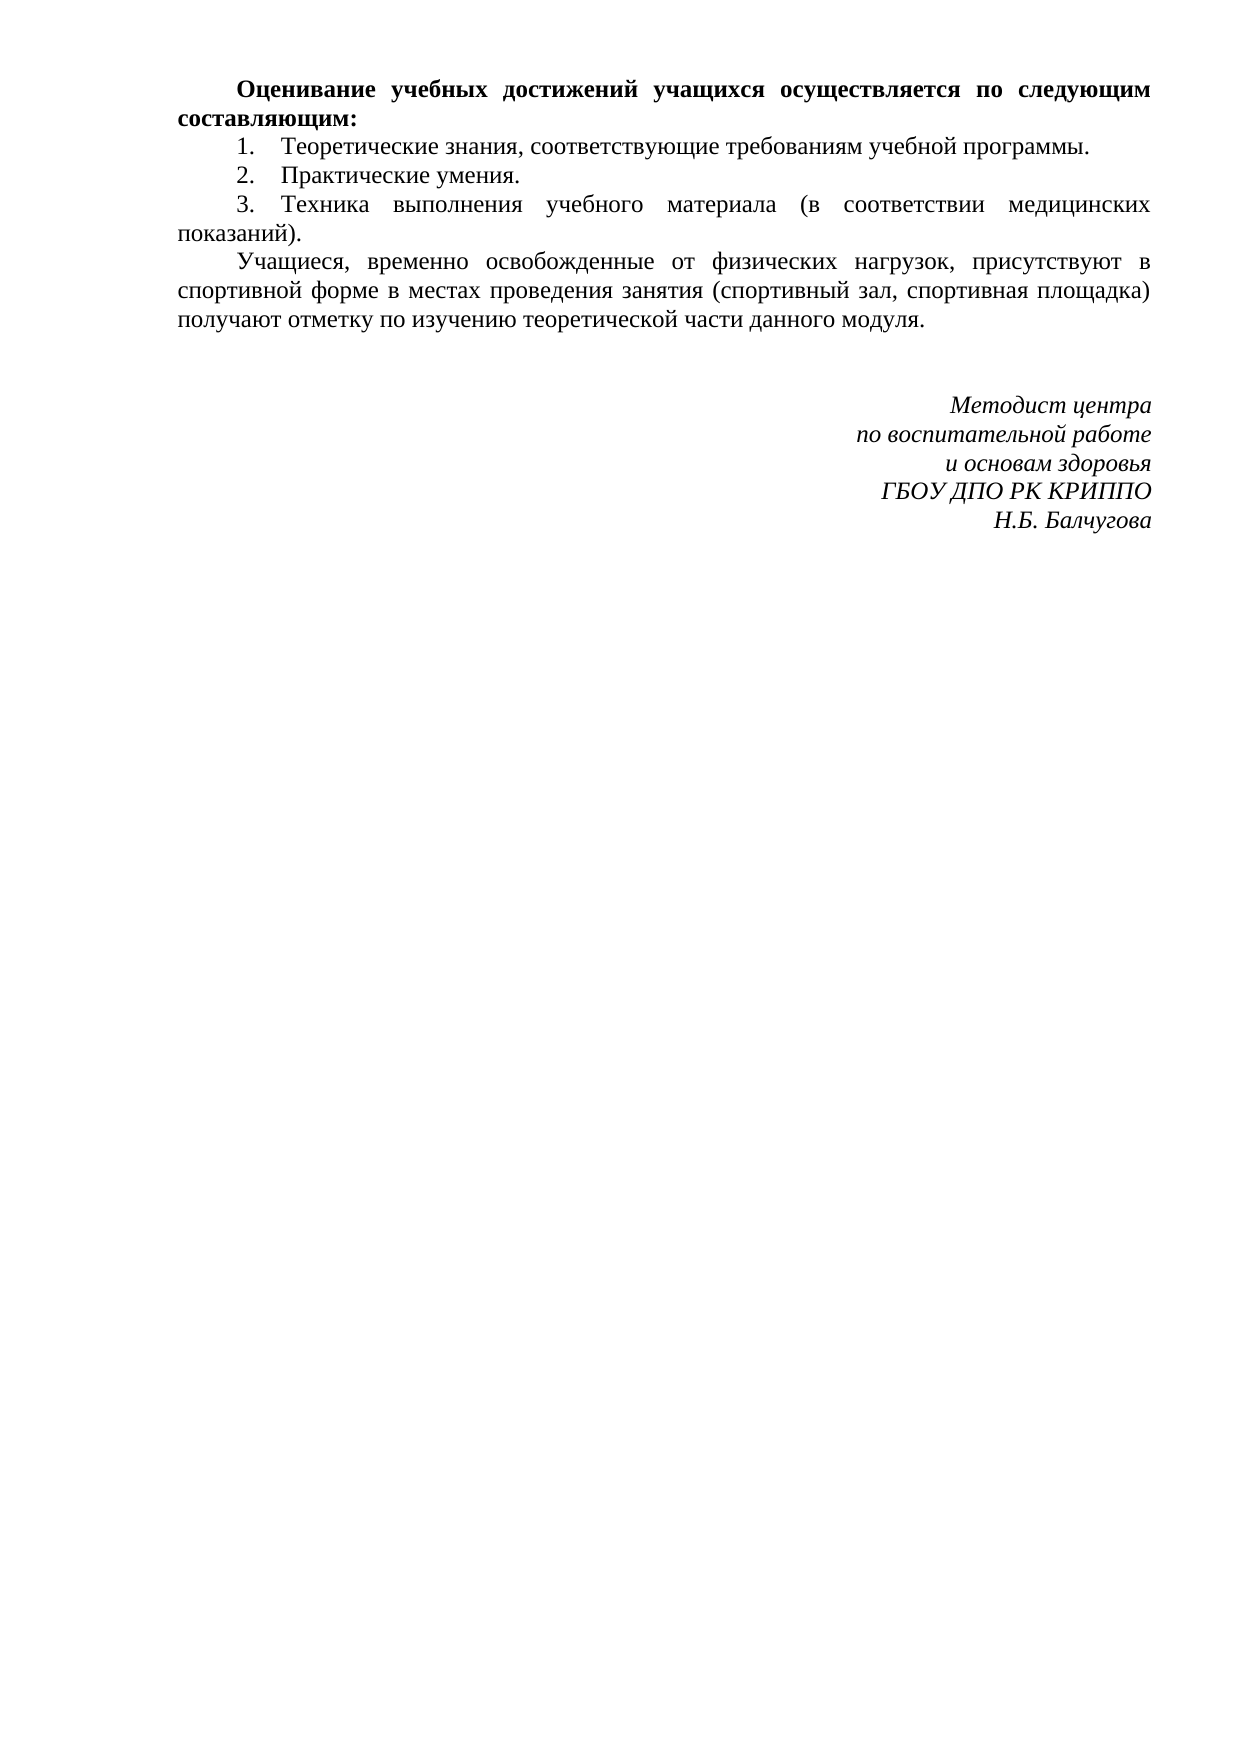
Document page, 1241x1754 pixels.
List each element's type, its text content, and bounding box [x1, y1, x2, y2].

text по воспитательной работе [177, 419, 1152, 448]
text Оценивание учебных достижений учащихся осуществляется по следующим составляющим: [177, 74, 1152, 131]
list Теоретические знания, соответствующие требованиям учебной программы. [177, 131, 1152, 160]
list Практические умения. [177, 160, 1152, 189]
text Н.Б. Балчугова [177, 505, 1152, 534]
text и основам здоровья [177, 448, 1152, 476]
text ГБОУ ДПО РК КРИППО [177, 476, 1152, 505]
text Учащиеся, временно освобожденные от физических нагрузок, присутствуют в спортивной форме в местах проведения занятия (спортивный зал, спортивная площадка) получают отметку по изучению теоретической части данного модуля. [177, 246, 1152, 333]
list Техника выполнения учебного материала (в соответствии медицинских показаний). [177, 189, 1152, 246]
text Методист центра [177, 390, 1152, 419]
